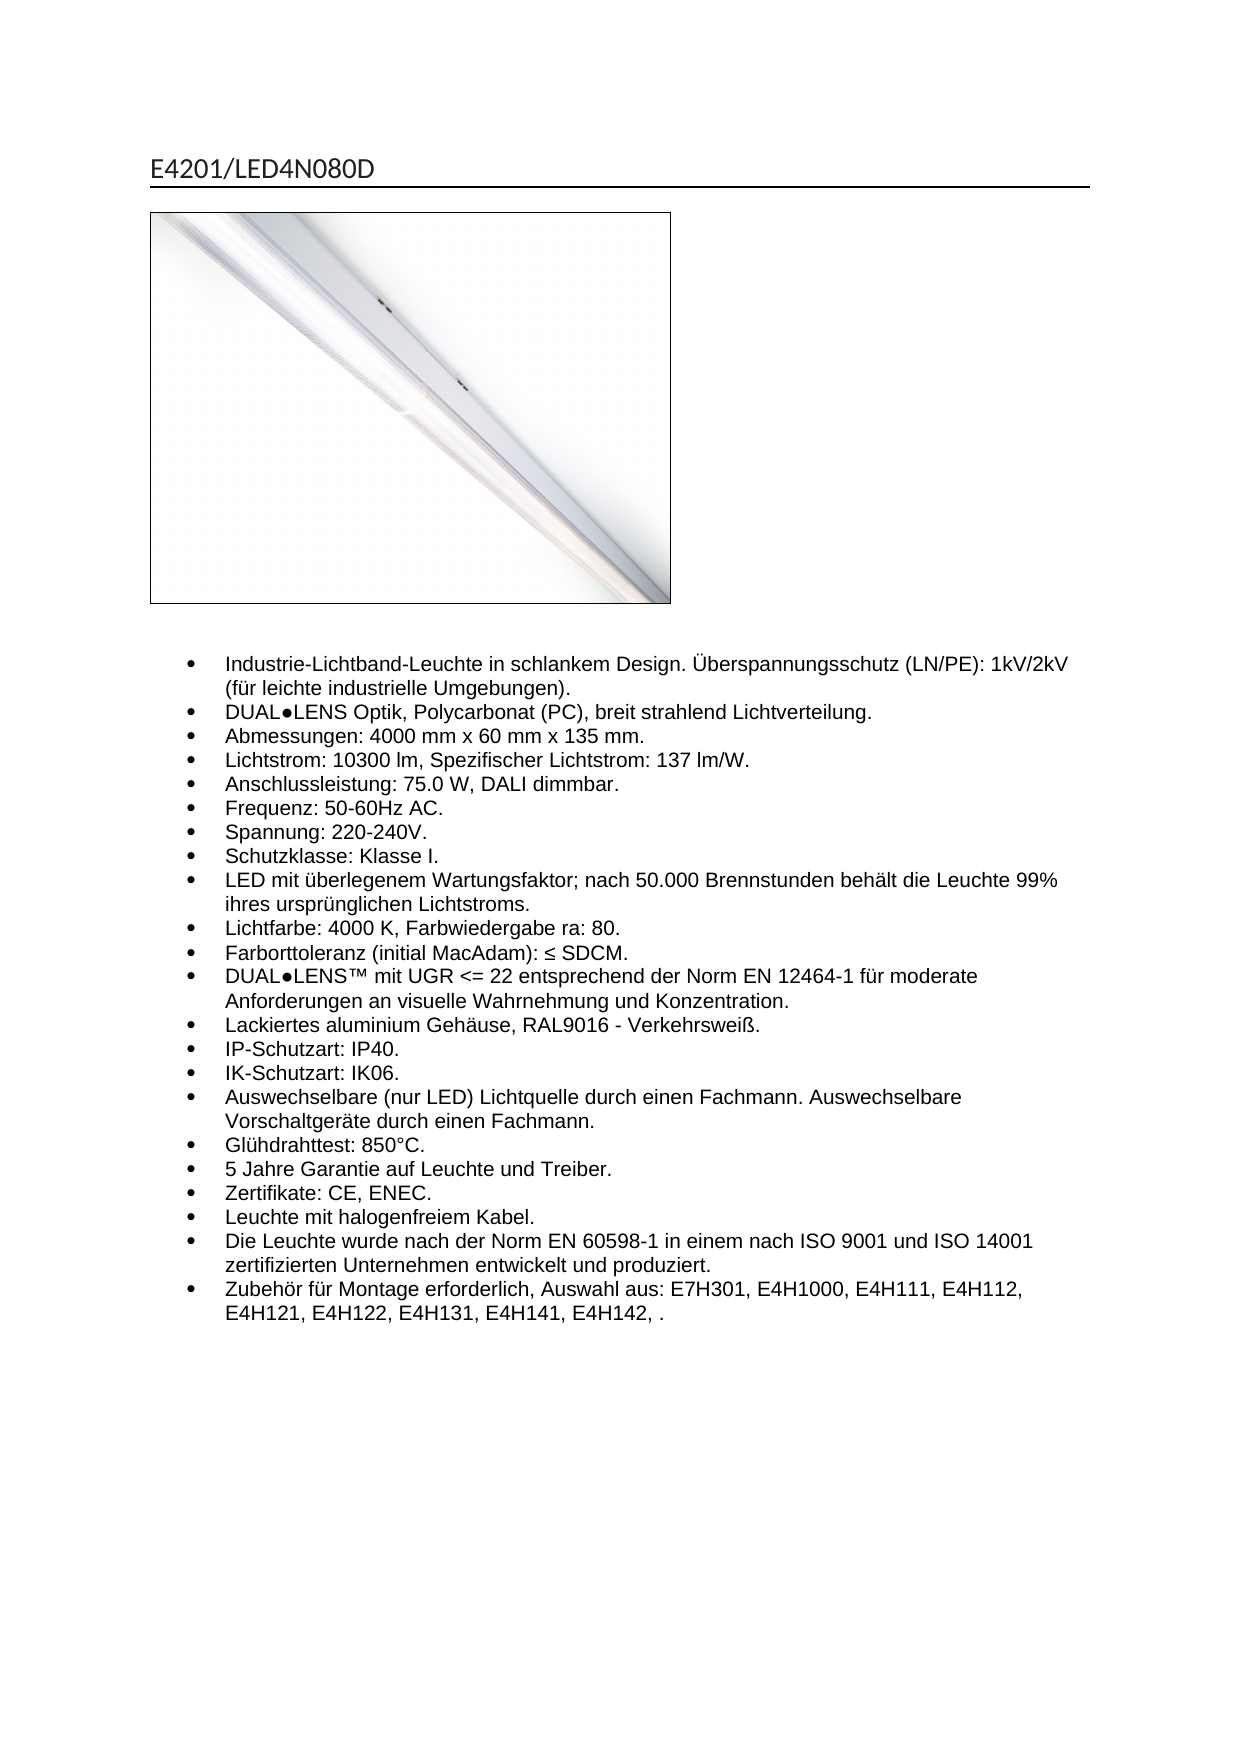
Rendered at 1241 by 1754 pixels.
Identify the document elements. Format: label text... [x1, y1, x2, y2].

list Schutzklasse: Klasse I. [187, 844, 1090, 868]
list LED mit überlegenem Wartungsfaktor; nach 50.000 Brennstunden behält die Leuchte 99% ihres ursprünglichen Lichtstroms. [187, 868, 1090, 916]
list DUAL●LENS Optik, Polycarbonat (PC), breit strahlend Lichtverteilung. [187, 700, 1090, 724]
picture [151, 213, 670, 603]
list 5 Jahre Garantie auf Leuchte und Treiber. [187, 1157, 1090, 1181]
list Auswechselbare (nur LED) Lichtquelle durch einen Fachmann. Auswechselbare Vorschaltgeräte durch einen Fachmann. [187, 1084, 1090, 1133]
list IP-Schutzart: IP40. [187, 1036, 1090, 1061]
list Lichtfarbe: 4000 K, Farbwiedergabe ra: 80. [187, 916, 1090, 940]
list Die Leuchte wurde nach der Norm EN 60598-1 in einem nach ISO 9001 und ISO 14001 zertifizierten Unternehmen entwickelt und produziert. [187, 1229, 1090, 1277]
list Frequenz: 50-60Hz AC. [187, 796, 1090, 820]
list Spannung: 220-240V. [187, 820, 1090, 844]
list Abmessungen: 4000 mm x 60 mm x 135 mm. [187, 724, 1090, 748]
list Anschlussleistung: 75.0 W, DALI dimmbar. [187, 772, 1090, 796]
list Industrie-Lichtband-Leuchte in schlankem Design. Überspannungsschutz (LN/PE): 1kV/2kV (für leichte industrielle Umgebungen). [187, 652, 1090, 700]
list DUAL●LENS™ mit UGR <= 22 entsprechend der Norm EN 12464-1 für moderate Anforderungen an visuelle Wahrnehmung und Konzentration. [187, 964, 1090, 1012]
list Lackiertes aluminium Gehäuse, RAL9016 - Verkehrsweiß. [187, 1012, 1090, 1036]
list Zubehör für Montage erforderlich, Auswahl aus: E7H301, E4H1000, E4H111, E4H112, E4H121, E4H122, E4H131, E4H141, E4H142, . [187, 1277, 1090, 1325]
list Glühdrahttest: 850°C. [187, 1133, 1090, 1157]
list IK-Schutzart: IK06. [187, 1061, 1090, 1084]
list Leuchte mit halogenfreiem Kabel. [187, 1205, 1090, 1229]
list Farborttoleranz (initial MacAdam): ≤ SDCM. [187, 940, 1090, 964]
list Zertifikate: CE, ENEC. [187, 1181, 1090, 1205]
list Lichtstrom: 10300 lm, Spezifischer Lichtstrom: 137 lm/W. [187, 748, 1090, 772]
text E4201/LED4N080D [150, 150, 1090, 186]
